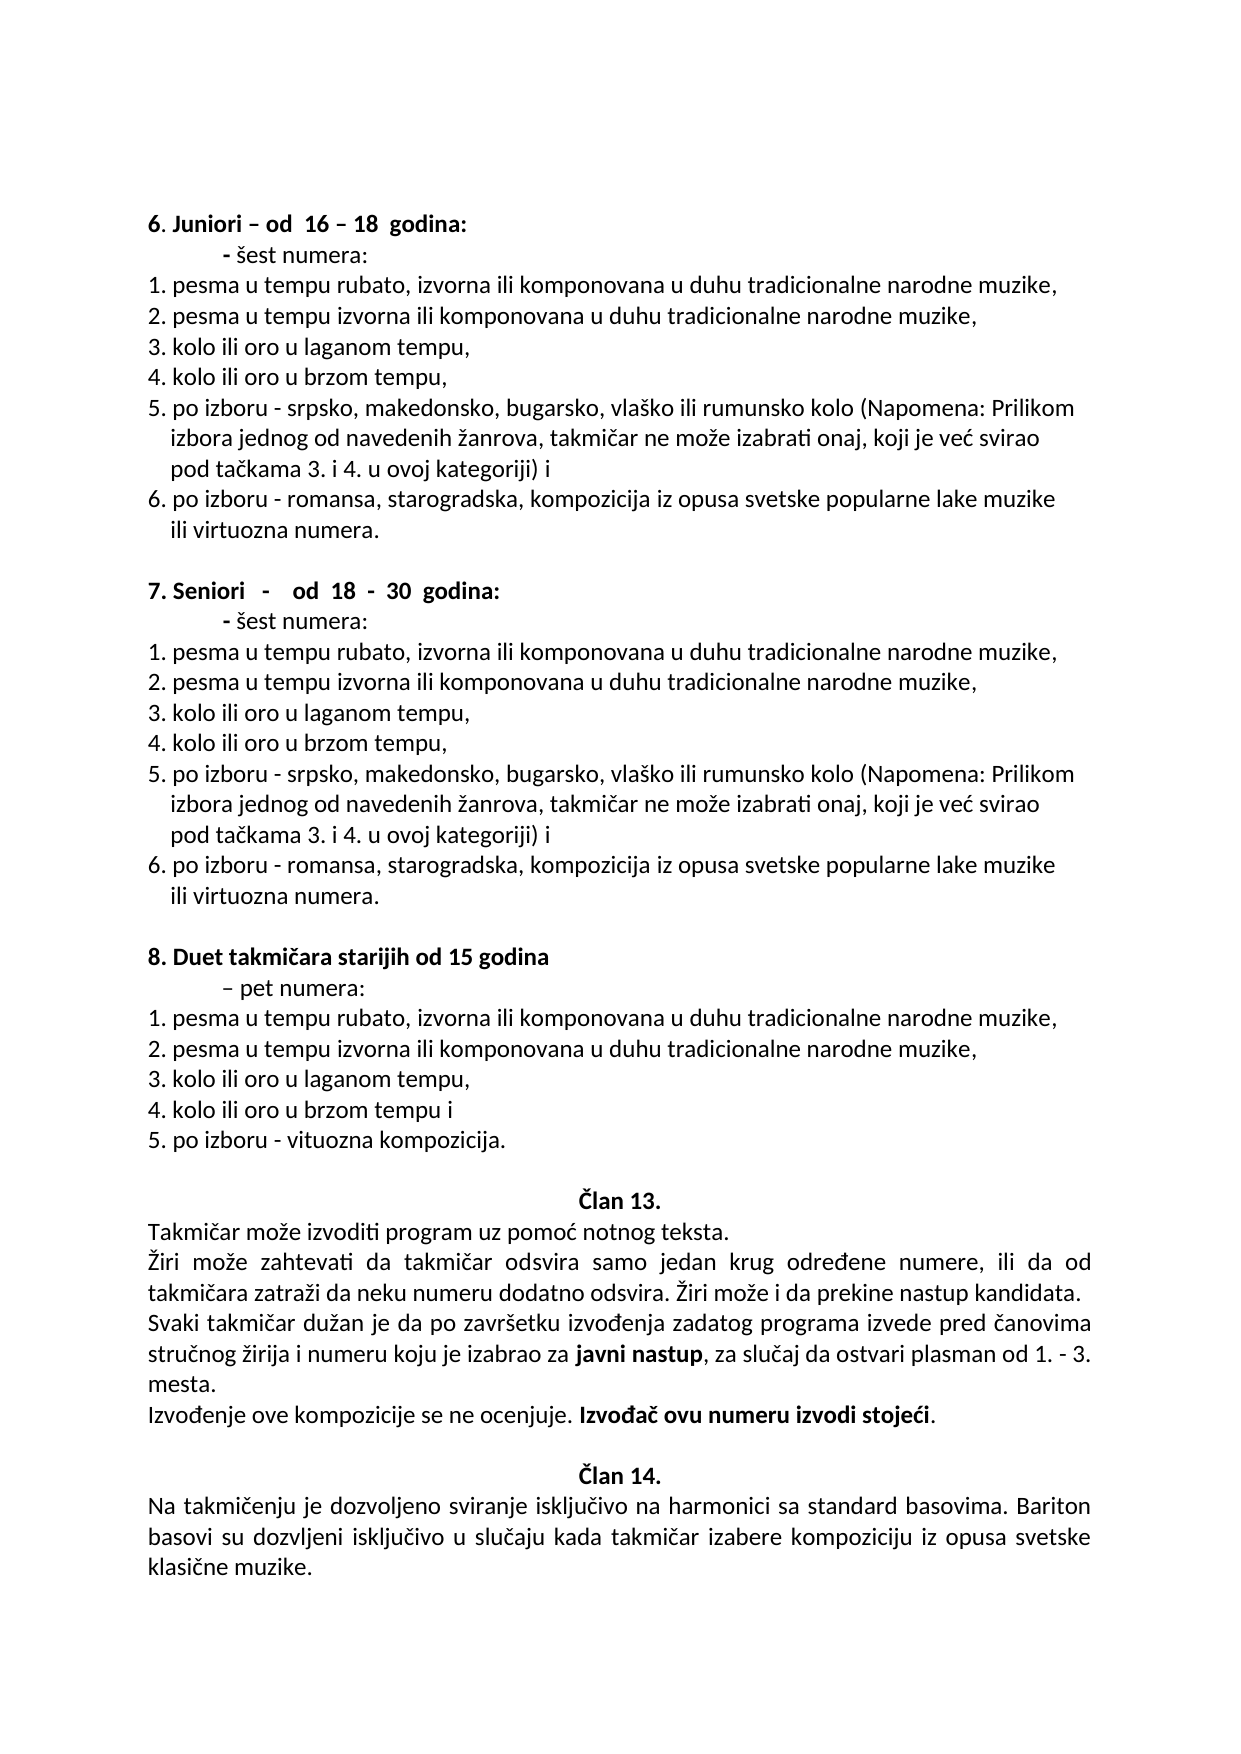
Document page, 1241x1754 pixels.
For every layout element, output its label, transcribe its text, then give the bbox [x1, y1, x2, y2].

text 2. pesma u tempu izvorna ili komponovana u duhu tradicionalne narodne muzike, [148, 300, 1093, 331]
text Na takmičenju je dozvolјeno sviranje isklјučivo na harmonici sa standard basovima. Bariton basovi su dozvlјeni isklјučivo u slučaju kada takmičar izabere kompoziciju iz opusa svetske klasične muzike. [148, 1491, 1093, 1582]
text 7. Seniori - od 18 - 30 godina: [148, 575, 1093, 605]
text 4. kolo ili oro u brzom tempu, [148, 361, 1093, 392]
text 3. kolo ili oro u laganom tempu, [148, 697, 1093, 727]
text 5. po izboru - srpsko, makedonsko, bugarsko, vlaško ili rumunsko kolo (Napomena: Prilikom [148, 758, 1093, 788]
text 3. kolo ili oro u laganom tempu, [148, 331, 1093, 361]
text 1. pesma u tempu rubato, izvorna ili komponovana u duhu tradicionalne narodne muzike, [148, 270, 1093, 300]
text - šest numera: [148, 605, 1093, 636]
text 4. kolo ili oro u brzom tempu i [148, 1094, 1093, 1124]
text Član 13. [148, 1185, 1093, 1216]
text Izvođenje ove kompozicije se ne ocenjuje. Izvođač ovu numeru izvodi stojeći. [148, 1399, 1093, 1429]
text 2. pesma u tempu izvorna ili komponovana u duhu tradicionalne narodne muzike, [148, 1033, 1093, 1063]
text – pet numera: [148, 972, 1093, 1002]
text izbora jednog od navedenih žanrova, takmičar ne može izabrati onaj, koji je već svirao [148, 788, 1093, 819]
text izbora jednog od navedenih žanrova, takmičar ne može izabrati onaj, koji je već svirao [148, 422, 1093, 453]
text pod tačkama 3. i 4. u ovoj kategoriji) i [148, 819, 1093, 849]
text 3. kolo ili oro u laganom tempu, [148, 1063, 1093, 1094]
text Žiri može zahtevati da takmičar odsvira samo jedan krug određene numere, ili da od takmičara zatraži da neku numeru dodatno odsvira. Žiri može i da prekine nastup kandidata. [148, 1246, 1093, 1307]
text 5. po izboru - srpsko, makedonsko, bugarsko, vlaško ili rumunsko kolo (Napomena: Prilikom [148, 392, 1093, 422]
text 6. po izboru - romansa, starogradska, kompozicija iz opusa svetske popularne lake muzike [148, 483, 1093, 514]
text Svaki takmičar dužan je da po završetku izvođenja zadatog programa izvede pred čanovima stručnog žirija i numeru koju je izabrao za javni nastup, za slučaj da ostvari plasman od 1. - 3. mesta. [148, 1307, 1093, 1399]
text 1. pesma u tempu rubato, izvorna ili komponovana u duhu tradicionalne narodne muzike, [148, 1002, 1093, 1033]
text ili virtuozna numera. [148, 514, 1093, 544]
text 6. Juniori – od 16 – 18 godina: [148, 209, 1093, 239]
text ili virtuozna numera. [148, 880, 1093, 911]
text pod tačkama 3. i 4. u ovoj kategoriji) i [148, 453, 1093, 483]
text 4. kolo ili oro u brzom tempu, [148, 727, 1093, 758]
text 8. Duet takmičara starijih od 15 godina [148, 941, 1093, 972]
text 1. pesma u tempu rubato, izvorna ili komponovana u duhu tradicionalne narodne muzike, [148, 636, 1093, 666]
text 2. pesma u tempu izvorna ili komponovana u duhu tradicionalne narodne muzike, [148, 666, 1093, 697]
text Član 14. [148, 1460, 1093, 1491]
text Takmičar može izvoditi program uz pomoć notnog teksta. [148, 1216, 1093, 1246]
text - šest numera: [148, 239, 1093, 270]
text 6. po izboru - romansa, starogradska, kompozicija iz opusa svetske popularne lake muzike [148, 849, 1093, 880]
text 5. po izboru - vituozna kompozicija. [148, 1124, 1093, 1155]
